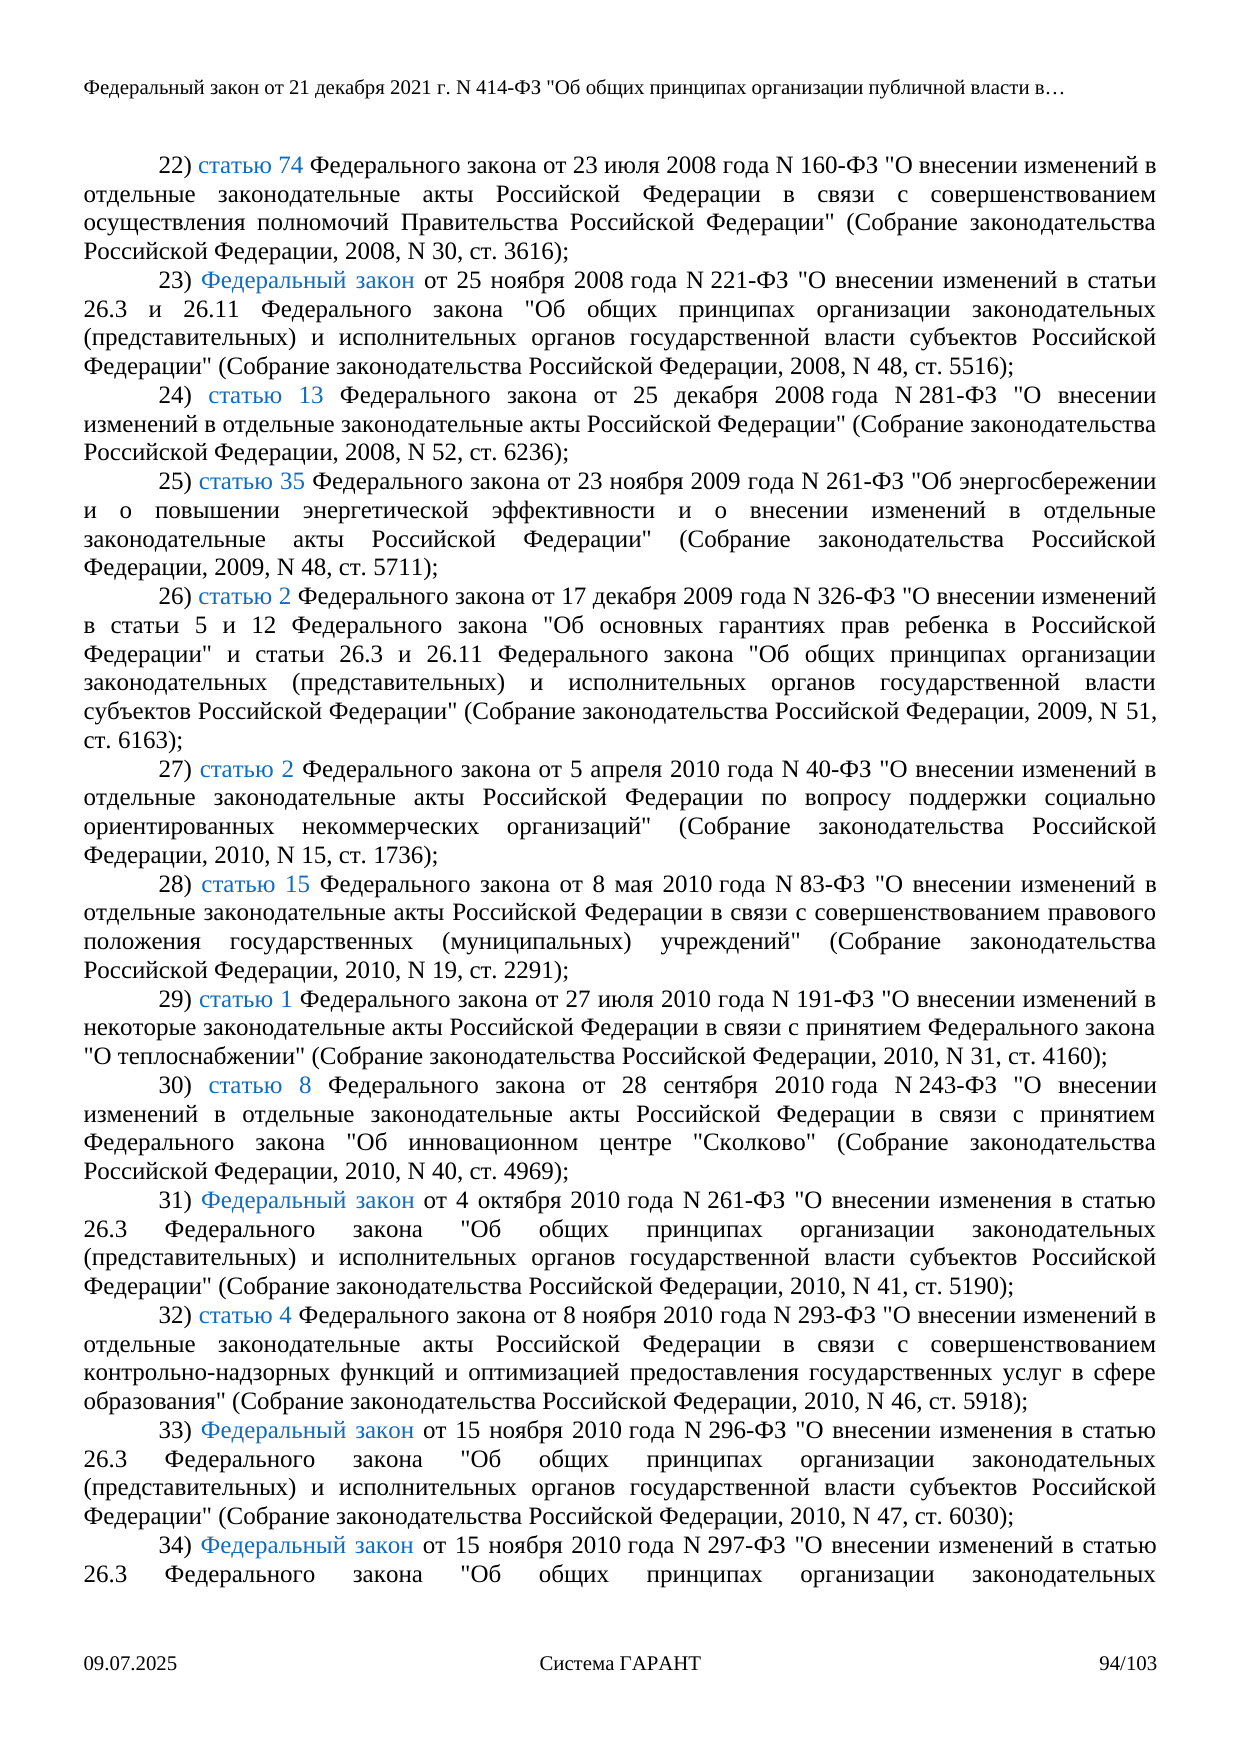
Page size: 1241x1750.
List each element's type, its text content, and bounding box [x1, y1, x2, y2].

text 33) Федеральный закон от 15 ноября 2010 года N 296-ФЗ "О внесении изменения в статью 26.3 Федерального закона "Об общих принципах организации законодательных (представительных) и исполнительных органов государственной власти субъектов Российской Федерации" (Собрание законодательства Российской Федерации, 2010, N 47, ст. 6030); [83, 1415, 1157, 1530]
text 22) статью 74 Федерального закона от 23 июля 2008 года N 160-ФЗ "О внесении изменений в отдельные законодательные акты Российской Федерации в связи с совершенствованием осуществления полномочий Правительства Российской Федерации" (Собрание законодательства Российской Федерации, 2008, N 30, ст. 3616); [83, 150, 1157, 265]
text 27) статью 2 Федерального закона от 5 апреля 2010 года N 40-ФЗ "О внесении изменений в отдельные законодательные акты Российской Федерации по вопросу поддержки социально ориентированных некоммерческих организаций" (Собрание законодательства Российской Федерации, 2010, N 15, ст. 1736); [83, 754, 1157, 869]
text 23) Федеральный закон от 25 ноября 2008 года N 221-ФЗ "О внесении изменений в статьи 26.3 и 26.11 Федерального закона "Об общих принципах организации законодательных (представительных) и исполнительных органов государственной власти субъектов Российской Федерации" (Собрание законодательства Российской Федерации, 2008, N 48, ст. 5516); [83, 265, 1157, 380]
text 32) статью 4 Федерального закона от 8 ноября 2010 года N 293-ФЗ "О внесении изменений в отдельные законодательные акты Российской Федерации в связи с совершенствованием контрольно-надзорных функций и оптимизацией предоставления государственных услуг в сфере образования" (Собрание законодательства Российской Федерации, 2010, N 46, ст. 5918); [83, 1300, 1157, 1415]
text 29) статью 1 Федерального закона от 27 июля 2010 года N 191-ФЗ "О внесении изменений в некоторые законодательные акты Российской Федерации в связи с принятием Федерального закона "О теплоснабжении" (Собрание законодательства Российской Федерации, 2010, N 31, ст. 4160); [83, 984, 1157, 1070]
text 26) статью 2 Федерального закона от 17 декабря 2009 года N 326-ФЗ "О внесении изменений в статьи 5 и 12 Федерального закона "Об основных гарантиях прав ребенка в Российской Федерации" и статьи 26.3 и 26.11 Федерального закона "Об общих принципах организации законодательных (представительных) и исполнительных органов государственной власти субъектов Российской Федерации" (Собрание законодательства Российской Федерации, 2009, N 51, ст. 6163); [83, 581, 1157, 754]
text 31) Федеральный закон от 4 октября 2010 года N 261-ФЗ "О внесении изменения в статью 26.3 Федерального закона "Об общих принципах организации законодательных (представительных) и исполнительных органов государственной власти субъектов Российской Федерации" (Собрание законодательства Российской Федерации, 2010, N 41, ст. 5190); [83, 1185, 1157, 1300]
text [83, 1530, 1157, 1587]
text 24) статью 13 Федерального закона от 25 декабря 2008 года N 281-ФЗ "О внесении изменений в отдельные законодательные акты Российской Федерации" (Собрание законодательства Российской Федерации, 2008, N 52, ст. 6236); [83, 380, 1157, 466]
text 30) статью 8 Федерального закона от 28 сентября 2010 года N 243-ФЗ "О внесении изменений в отдельные законодательные акты Российской Федерации в связи с принятием Федерального закона "Об инновационном центре "Сколково" (Собрание законодательства Российской Федерации, 2010, N 40, ст. 4969); [83, 1070, 1157, 1185]
text 28) статью 15 Федерального закона от 8 мая 2010 года N 83-ФЗ "О внесении изменений в отдельные законодательные акты Российской Федерации в связи с совершенствованием правового положения государственных (муниципальных) учреждений" (Собрание законодательства Российской Федерации, 2010, N 19, ст. 2291); [83, 869, 1157, 984]
text 25) статью 35 Федерального закона от 23 ноября 2009 года N 261-ФЗ "Об энергосбережении и о повышении энергетической эффективности и о внесении изменений в отдельные законодательные акты Российской Федерации" (Собрание законодательства Российской Федерации, 2009, N 48, ст. 5711); [83, 466, 1157, 581]
